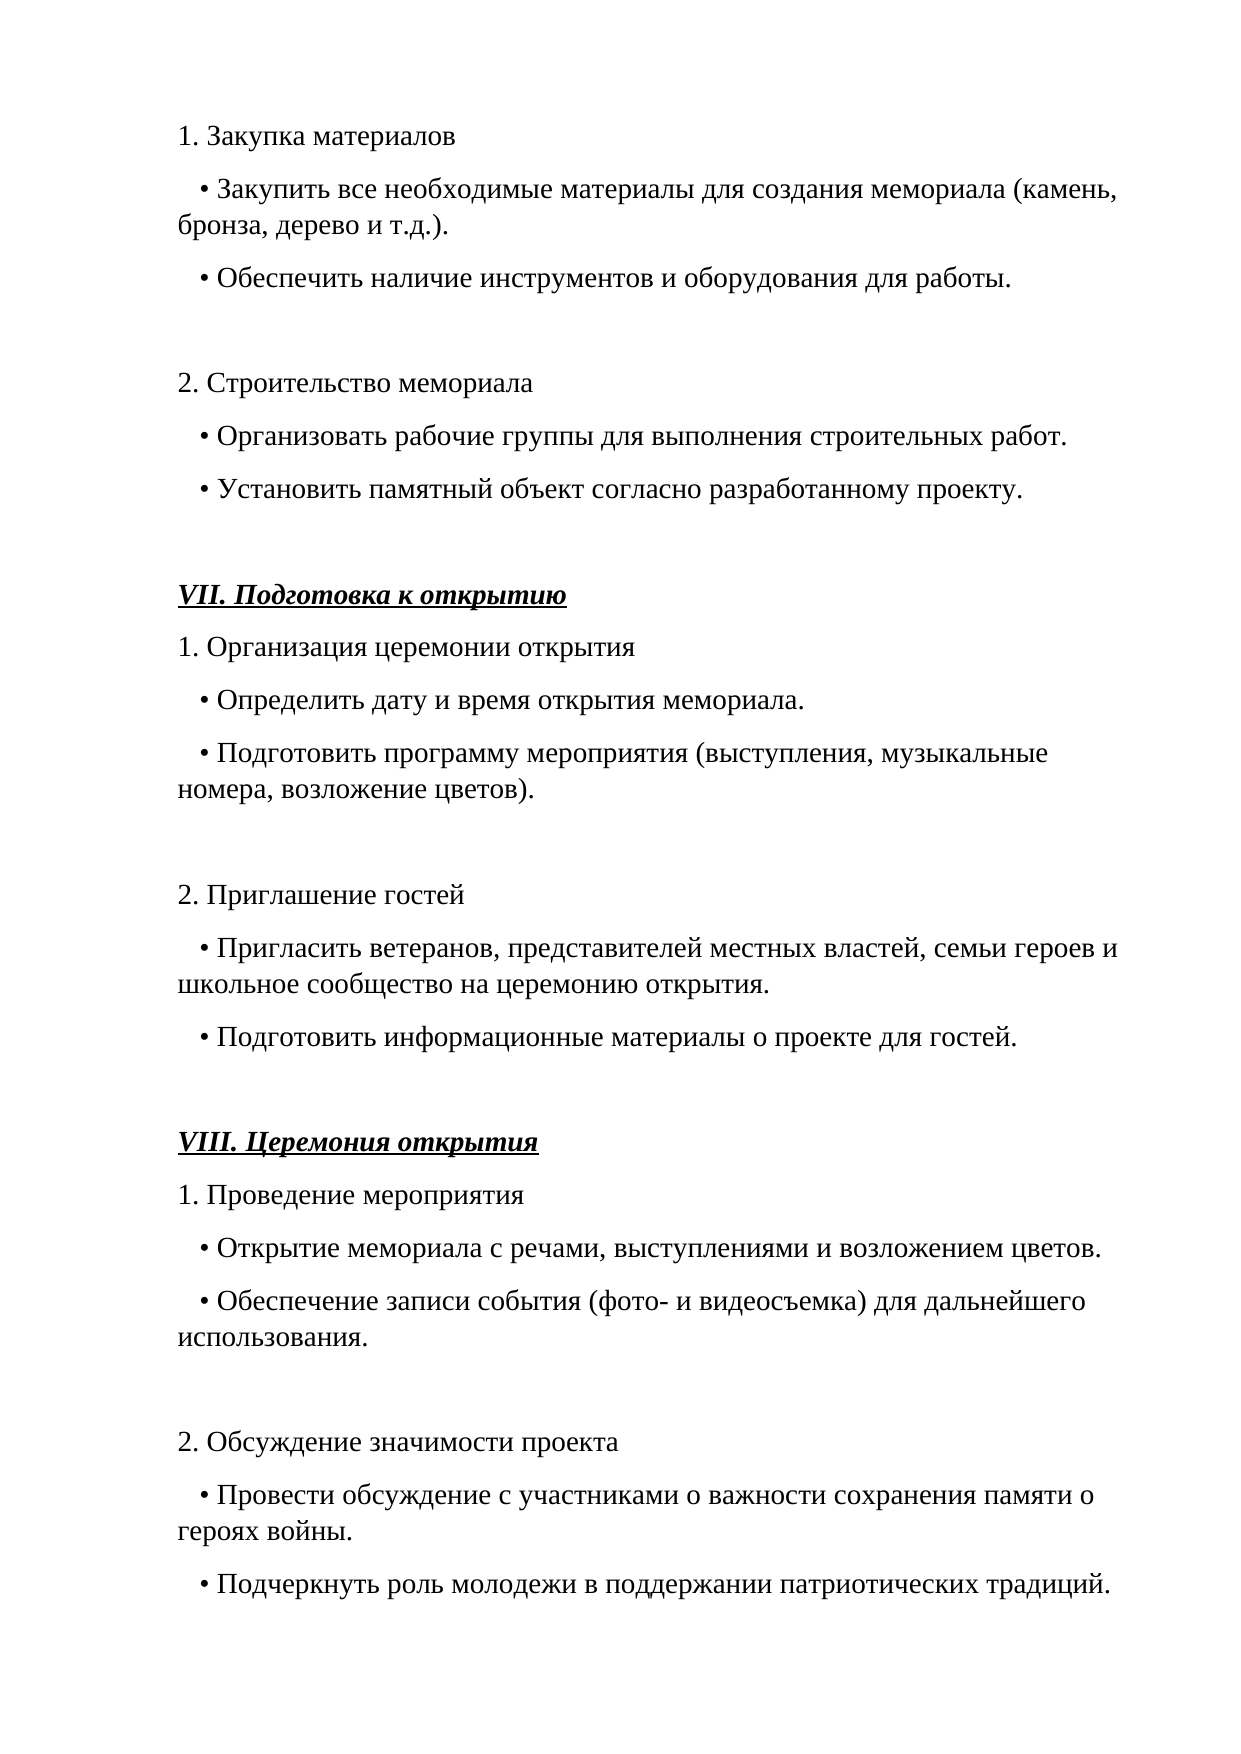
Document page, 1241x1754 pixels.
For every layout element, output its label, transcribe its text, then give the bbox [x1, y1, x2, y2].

text • Определить дату и время открытия мемориала. [177, 682, 1152, 716]
text 1. Закупка материалов [177, 118, 1152, 152]
text • Провести обсуждение с участниками о важности сохранения памяти о героях войны. [177, 1477, 1152, 1547]
text 2. Приглашение гостей [177, 877, 1152, 911]
text • Открытие мемориала с речами, выступлениями и возложением цветов. [177, 1230, 1152, 1263]
text • Подчеркнуть роль молодежи в поддержании патриотических традиций. [177, 1566, 1152, 1600]
text 1. Организация церемонии открытия [177, 629, 1152, 663]
text • Организовать рабочие группы для выполнения строительных работ. [177, 418, 1152, 452]
text 1. Проведение мероприятия [177, 1177, 1152, 1211]
text • Пригласить ветеранов, представителей местных властей, семьи героев и школьное сообщество на церемонию открытия. [177, 930, 1152, 999]
text • Установить памятный объект согласно разработанному проекту. [177, 471, 1152, 505]
text • Подготовить программу мероприятия (выступления, музыкальные номера, возложение цветов). [177, 735, 1152, 805]
text VIII. Церемония открытия [177, 1124, 1152, 1158]
text VII. Подготовка к открытию [177, 577, 1152, 610]
text • Обеспечить наличие инструментов и оборудования для работы. [177, 260, 1152, 293]
text • Закупить все необходимые материалы для создания мемориала (камень, бронза, дерево и т.д.). [177, 171, 1152, 241]
text • Подготовить информационные материалы о проекте для гостей. [177, 1019, 1152, 1052]
text 2. Обсуждение значимости проекта [177, 1424, 1152, 1458]
text • Обеспечение записи события (фото- и видеосъемка) для дальнейшего использования. [177, 1283, 1152, 1352]
text 2. Строительство мемориала [177, 366, 1152, 399]
